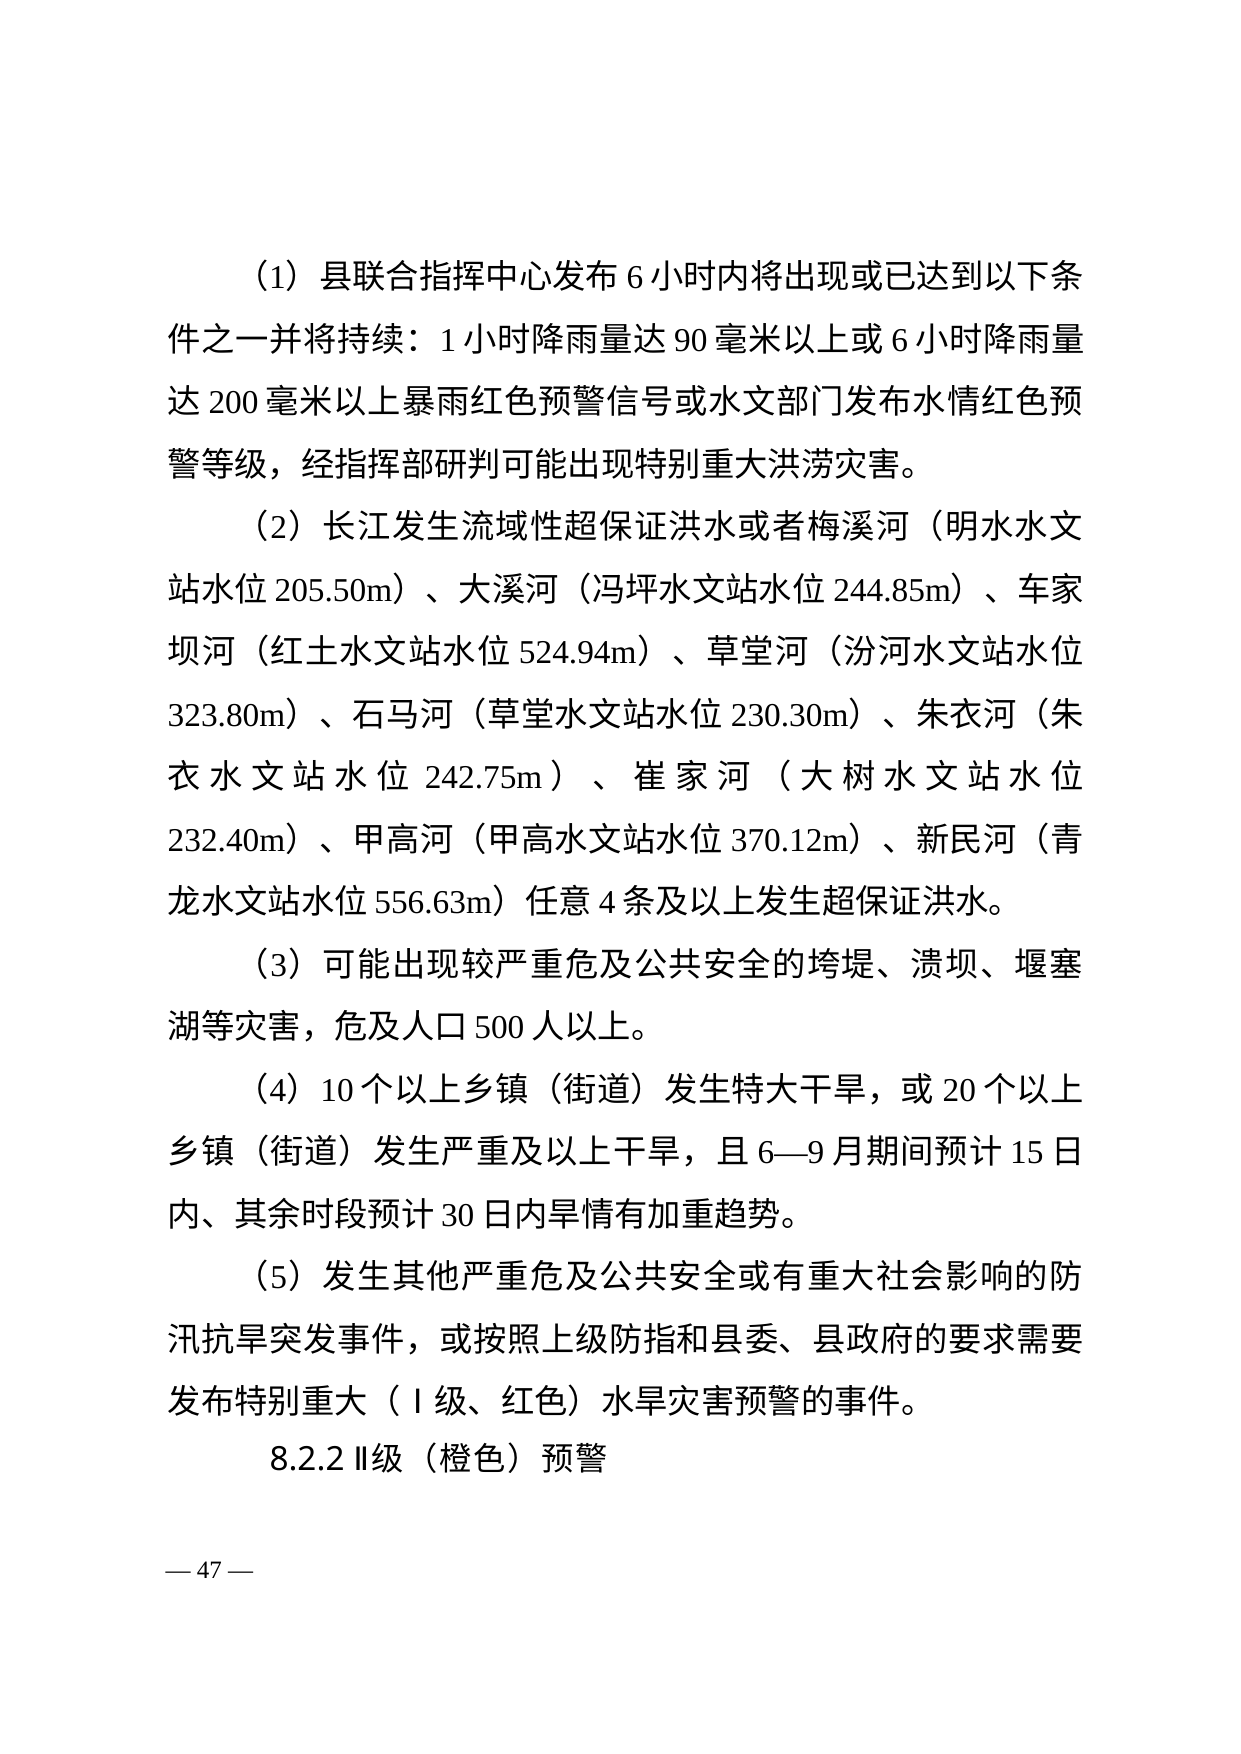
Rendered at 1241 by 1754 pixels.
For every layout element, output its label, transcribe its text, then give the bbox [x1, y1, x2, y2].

text （5）发生其他严重危及公共安全或有重大社会影响的防汛抗旱突发事件，或按照上级防指和县委、县政府的要求需要发布特别重大（Ⅰ级、红色）水旱灾害预警的事件。 [167, 1239, 1084, 1426]
text （4）10个以上乡镇（街道）发生特大干旱，或20个以上乡镇（街道）发生严重及以上干旱，且6—9月期间预计15日内、其余时段预计30日内旱情有加重趋势。 [167, 1051, 1084, 1239]
text （1）县联合指挥中心发布6小时内将出现或已达到以下条件之一并将持续：1小时降雨量达90毫米以上或6小时降雨量达200毫米以上暴雨红色预警信号或水文部门发布水情红色预警等级，经指挥部研判可能出现特别重大洪涝灾害。 [167, 239, 1084, 489]
text （2）长江发生流域性超保证洪水或者梅溪河（明水水文站水位205.50m）、大溪河（冯坪水文站水位244.85m）、车家坝河（红土水文站水位524.94m）、草堂河（汾河水文站水位323.80m）、石马河（草堂水文站水位230.30m）、朱衣河（朱衣水文站水位242.75m）、崔家河（大树水文站水位232.40m）、甲高河（甲高水文站水位370.12m）、新民河（青龙水文站水位556.63m）任意4条及以上发生超保证洪水。 [167, 489, 1084, 926]
text 8.2.2 Ⅱ级（橙色）预警 [167, 1426, 1084, 1487]
text （3）可能出现较严重危及公共安全的垮堤、溃坝、堰塞湖等灾害，危及人口500人以上。 [167, 926, 1084, 1051]
